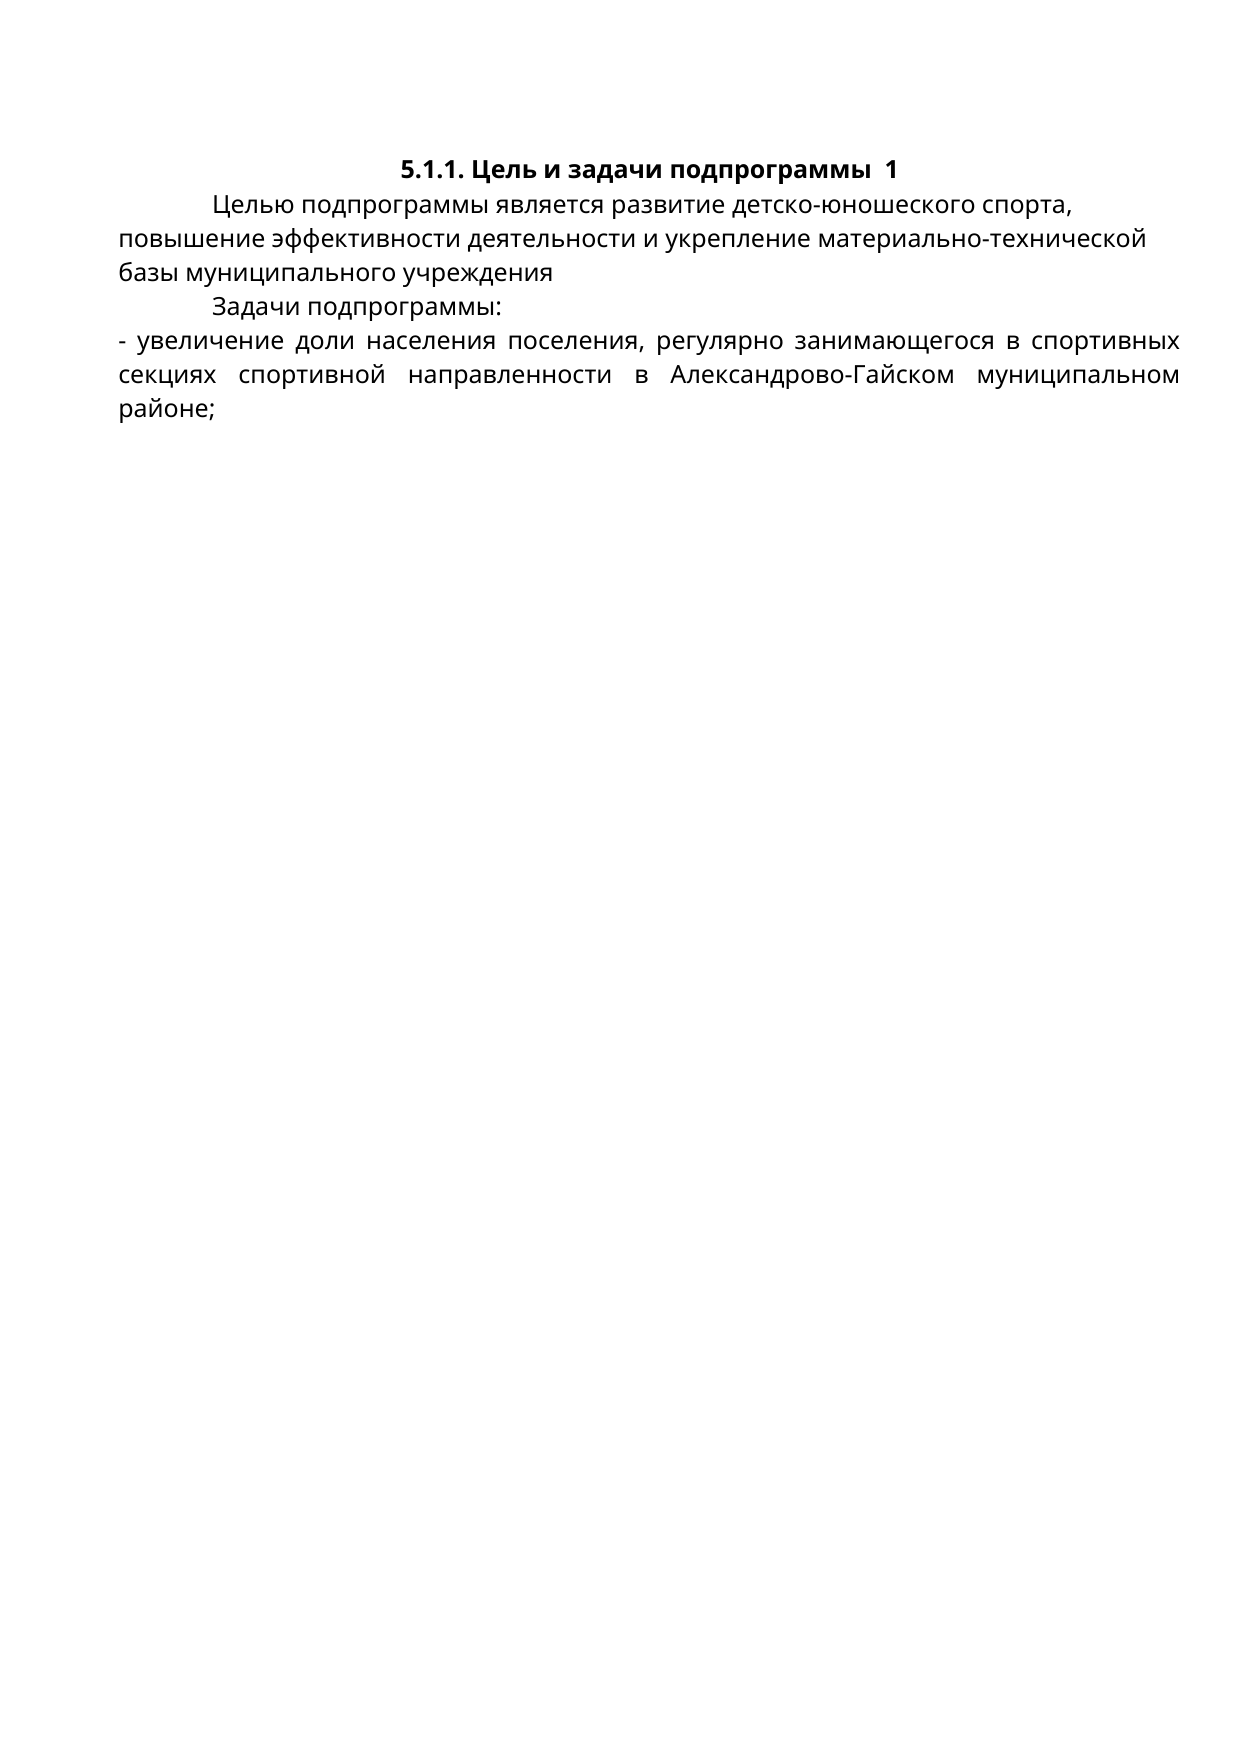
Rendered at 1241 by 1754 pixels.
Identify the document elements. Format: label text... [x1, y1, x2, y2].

text 5.1.1. Цель и задачи подпрограммы 1 [118, 152, 1181, 186]
text Задачи подпрограммы: [118, 288, 1181, 322]
text - увеличение доли населения поселения, регулярно занимающегося в спортивных секциях спортивной направленности в Александрово-Гайском муниципальном районе; [118, 322, 1181, 425]
text Целью подпрограммы является развитие детско-юношеского спорта, повышение эффективности деятельности и укрепление материально-технической базы муниципального учреждения [118, 186, 1181, 288]
